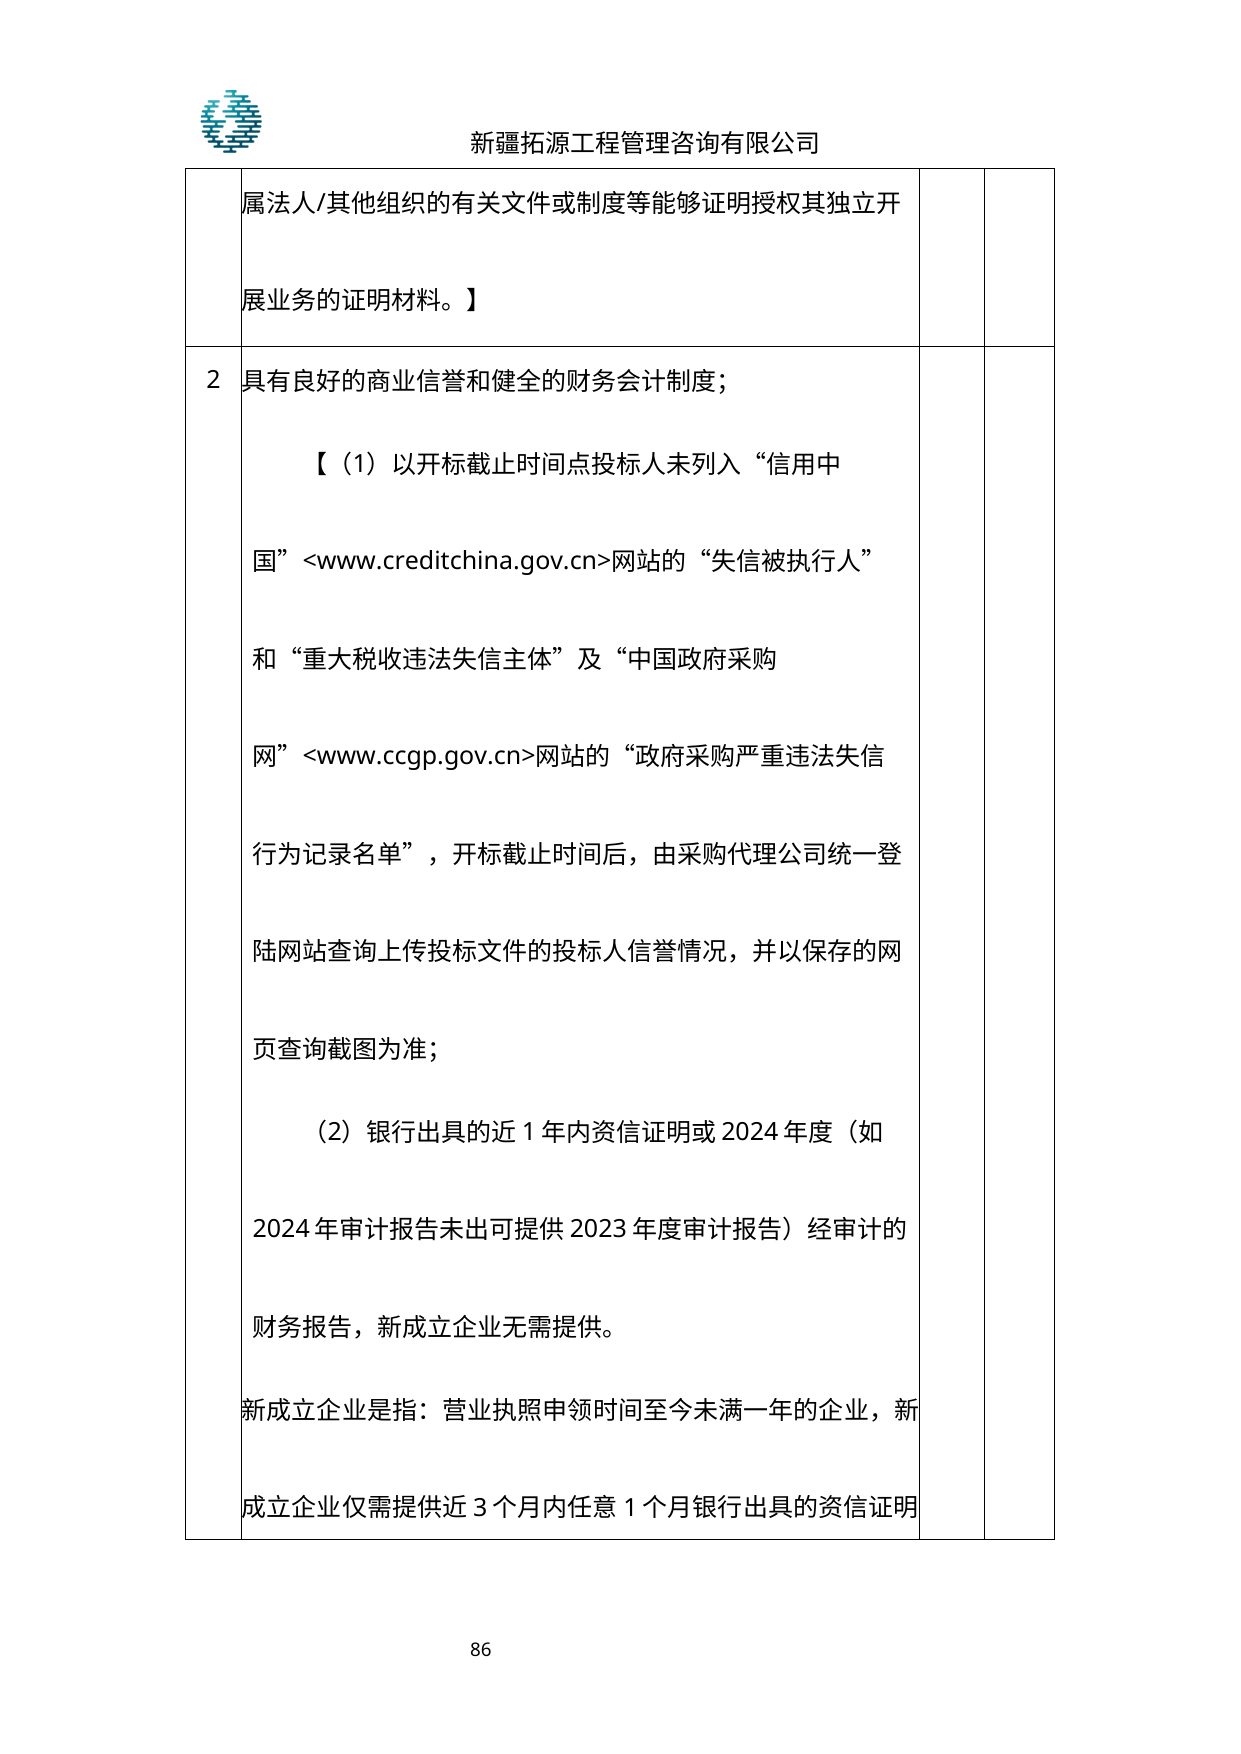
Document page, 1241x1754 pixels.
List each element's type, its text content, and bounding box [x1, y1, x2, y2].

table_cell 1 [186, 169, 241, 346]
table_cell [985, 169, 1054, 346]
table_cell 2 [186, 347, 241, 1538]
table_cell [985, 347, 1054, 1538]
table_cell [920, 347, 984, 1538]
picture [200, 90, 262, 153]
picture [233, 128, 262, 153]
table_cell [920, 169, 984, 346]
